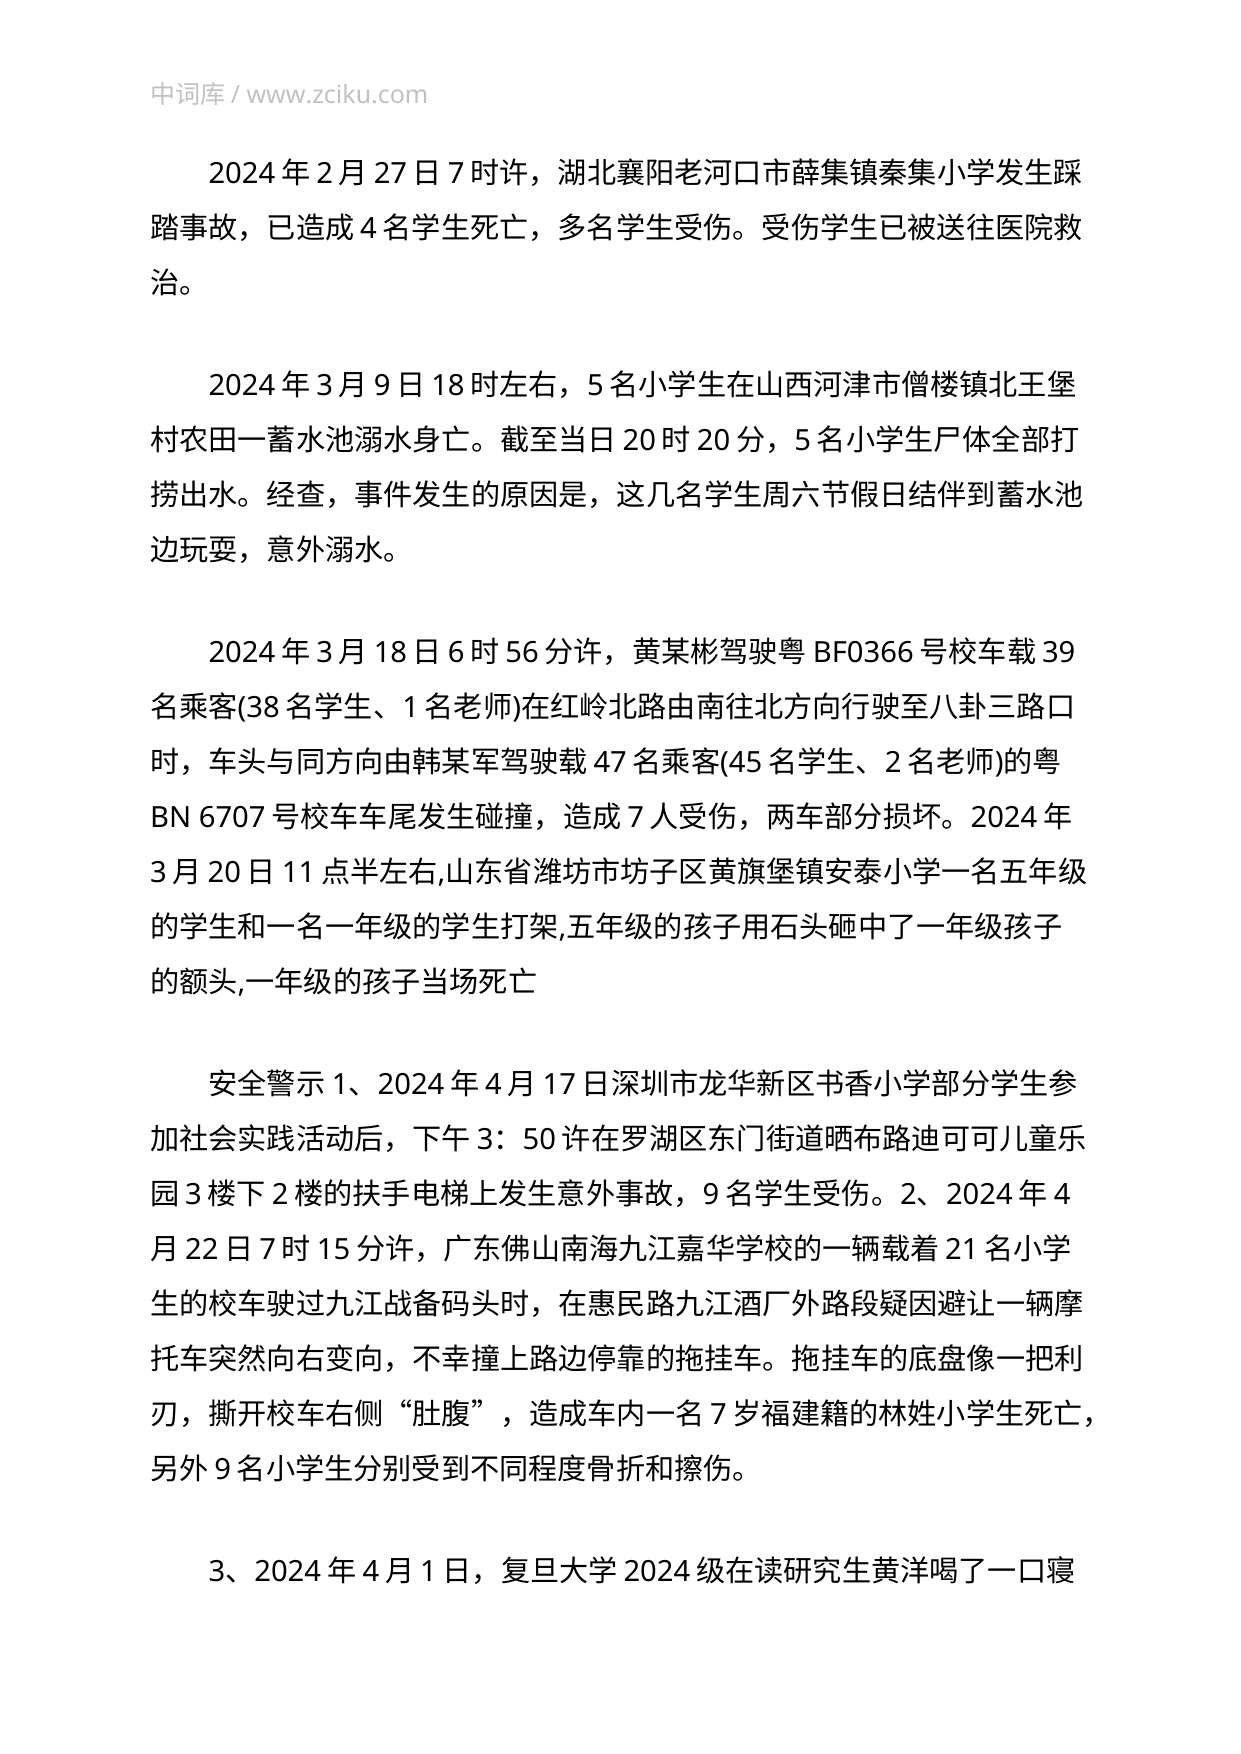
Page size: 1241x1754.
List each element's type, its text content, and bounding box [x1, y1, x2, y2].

text 2024年3月9日18时左右，5名小学生在山西河津市僧楼镇北王堡村农田一蓄水池溺水身亡。截至当日20时20分，5名小学生尸体全部打捞出水。经查，事件发生的原因是，这几名学生周六节假日结伴到蓄水池边玩耍，意外溺水。 [150, 362, 1090, 569]
text 安全警示 1、2024年4月17日深圳市龙华新区书香小学部分学生参加社会实践活动后，下午3：50许在罗湖区东门街道晒布路迪可可儿童乐园3楼下2楼的扶手电梯上发生意外事故，9名学生受伤。2、2024年4月22日7时15分许，广东佛山南海九江嘉华学校的一辆载着21名小学生的校车驶过九江战备码头时，在惠民路九江酒厂外路段疑因避让一辆摩托车突然向右变向，不幸撞上路边停靠的拖挂车。拖挂车的底盘像一把利刃，撕开校车右侧“肚腹”，造成车内一名7岁福建籍的林姓小学生死亡，另外9名小学生分别受到不同程度骨折和擦伤。 [150, 1060, 1090, 1488]
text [150, 1547, 1090, 1589]
text 2024年2月27日7时许，湖北襄阳老河口市薛集镇秦集小学发生踩踏事故，已造成4名学生死亡，多名学生受伤。受伤学生已被送往医院救治。 [150, 150, 1090, 302]
text 2024年3月18日6时56分许，黄某彬驾驶粤BF0366号校车载39名乘客(38名学生、1名老师)在红岭北路由南往北方向行驶至八卦三路口时，车头与同方向由韩某军驾驶载47名乘客(45名学生、2名老师)的粤BN 6707号校车车尾发生碰撞，造成7人受伤，两车部分损坏。2024年3月20日11点半左右,山东省潍坊市坊子区黄旗堡镇安泰小学一名五年级的学生和一名一年级的学生打架,五年级的孩子用石头砸中了一年级孩子的额头,一年级的孩子当场死亡 [150, 628, 1090, 1001]
